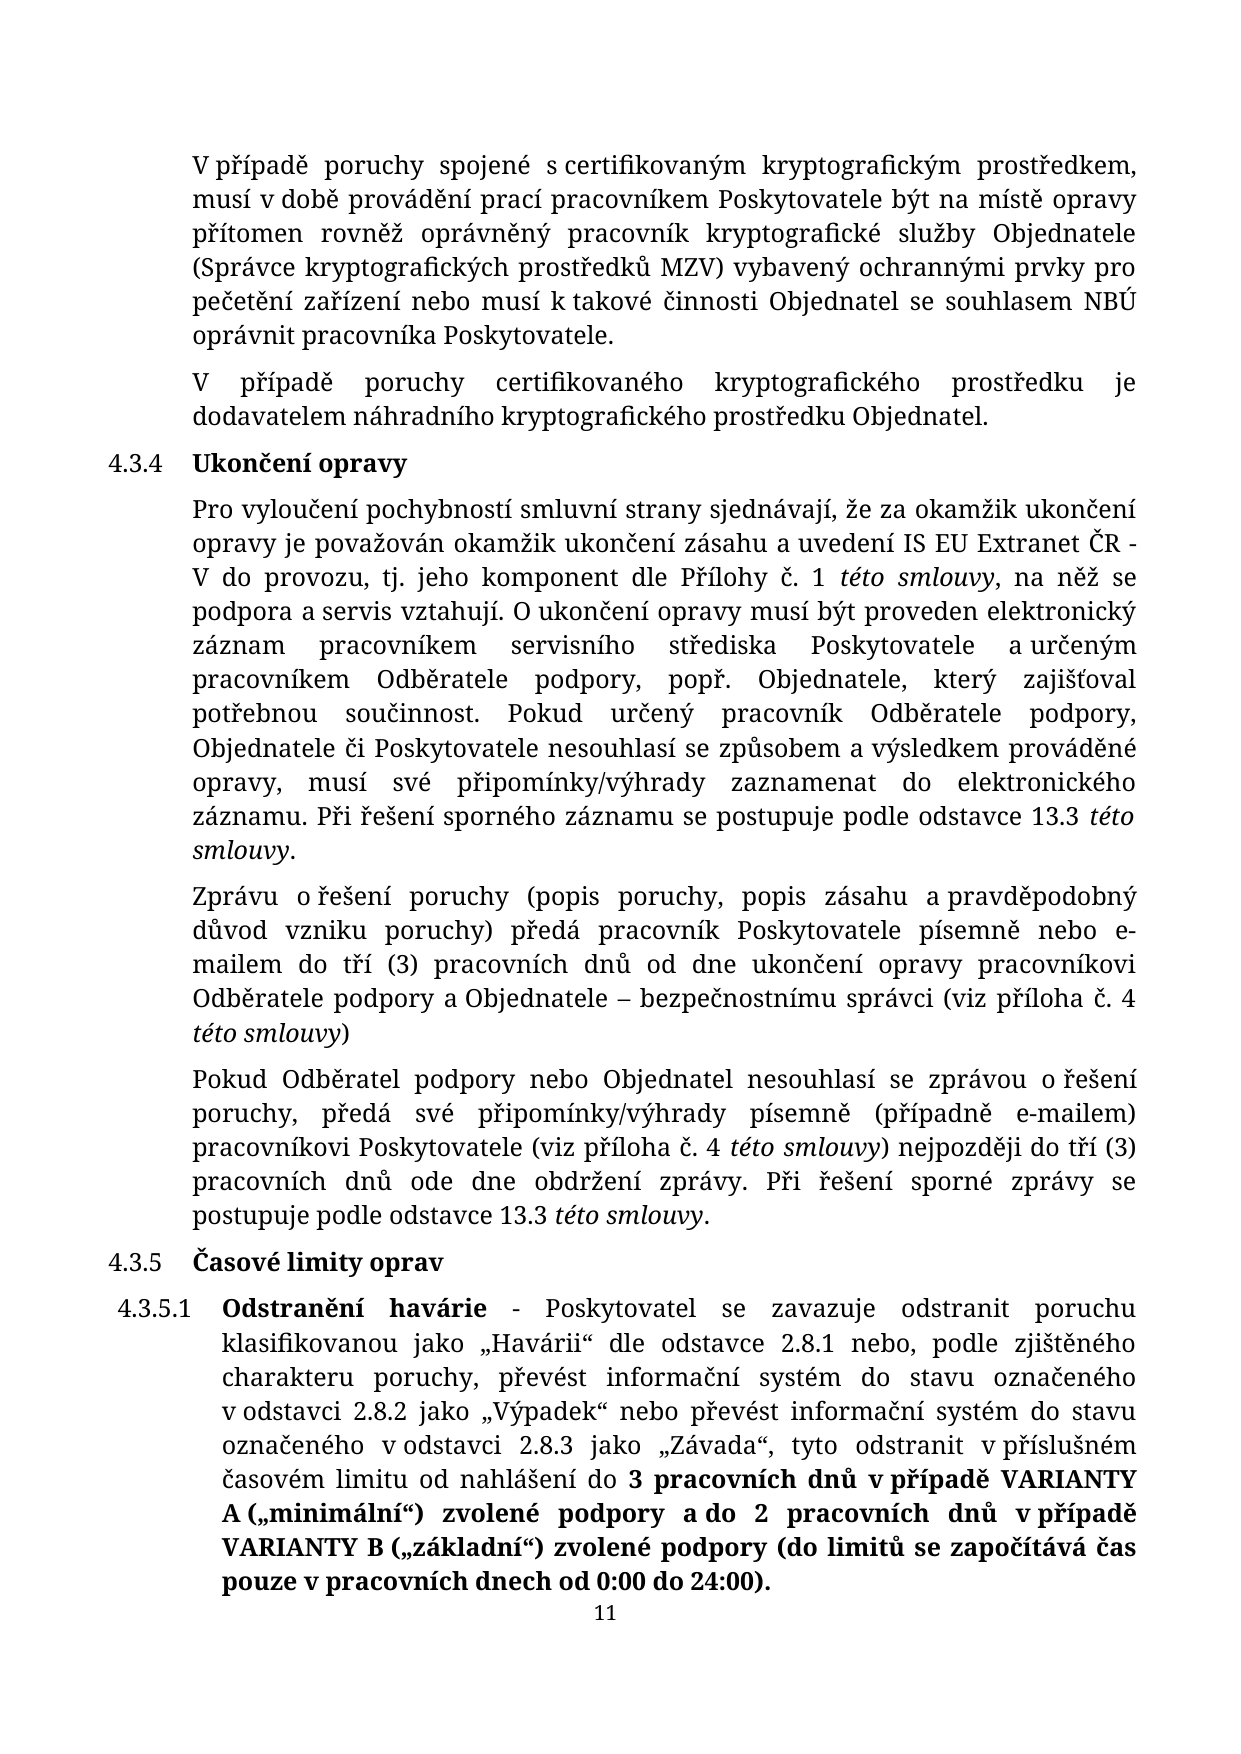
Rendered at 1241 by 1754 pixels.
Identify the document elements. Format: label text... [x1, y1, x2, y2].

text V případě poruchy spojené s certifikovaným kryptografickým prostředkem, musí v době provádění prací pracovníkem Poskytovatele být na místě opravy přítomen rovněž oprávněný pracovník kryptografické služby Objednatele (Správce kryptografických prostředků MZV) vybavený ochrannými prvky pro pečetění zařízení nebo musí k takové činnosti Objednatel se souhlasem NBÚ oprávnit pracovníka Poskytovatele. [192, 148, 1137, 352]
subtitle Časové limity oprav [162, 1244, 1137, 1279]
text Pro vyloučení pochybností smluvní strany sjednávají, že za okamžik ukončení opravy je považován okamžik ukončení zásahu a uvedení IS EU Extranet ČR - V (Resortní pracovní stanice) do provozu, tj. jeho komponent dle Přílohy č. 1 této smlouvy, na něž se podpora a servis vztahují. O ukončení opravy musí být proveden elektronický záznam pracovníkem servisního střediska Poskytovatele a určeným pracovníkem Odběratele podpory, popř. Objednatele, který zajišťoval potřebnou součinnost. Pokud určený pracovník Odběratele podpory, Objednatele či Poskytovatele nesouhlasí se způsobem a výsledkem prováděné opravy, musí své připomínky/výhrady zaznamenat do elektronického záznamu. Při řešení sporného záznamu se postupuje podle odstavce 13.3 této smlouvy. [192, 492, 1137, 866]
subtitle Odstranění havárie - Poskytovatel se zavazuje odstranit poruchu klasifikovanou jako „Havárii“ dle odstavce 2.8.1 nebo, podle zjištěného charakteru poruchy, převést informační systém do stavu označeného v odstavci 2.8.2 jako „Výpadek“ nebo převést informační systém do stavu označeného v odstavci 2.8.3 jako „Závada“, tyto odstranit v příslušném časovém limitu od nahlášení do 3 pracovních dnů v případě VARIANTY A („minimální“) zvolené podpory a do 2 pracovních dnů v případě VARIANTY B („základní“) zvolené podpory (do limitů se započítává čas pouze v pracovních dnech od 0:00 do 24:00). [192, 1291, 1137, 1598]
text Pokud Odběratel podpory nebo Objednatel nesouhlasí se zprávou o řešení poruchy, předá své připomínky/výhrady písemně (případně e-mailem) pracovníkovi Poskytovatele (viz příloha č. 4 této smlouvy) nejpozději do tří (3) pracovních dnů ode dne obdržení zprávy. Při řešení sporné zprávy se postupuje podle odstavce 13.3 této smlouvy. [192, 1062, 1137, 1232]
text V případě poruchy certifikovaného kryptografického prostředku je dodavatelem náhradního kryptografického prostředku Objednatel. [192, 364, 1137, 433]
text Zprávu o řešení poruchy (popis poruchy, popis zásahu a pravděpodobný důvod vzniku poruchy) předá pracovník Poskytovatele písemně nebo e-mailem do tří (3) pracovních dnů od dne ukončení opravy pracovníkovi Odběratele podpory a Objednatele – bezpečnostnímu správci (viz příloha č. 4 této smlouvy) [192, 879, 1137, 1049]
subtitle Ukončení opravy [162, 445, 1137, 479]
